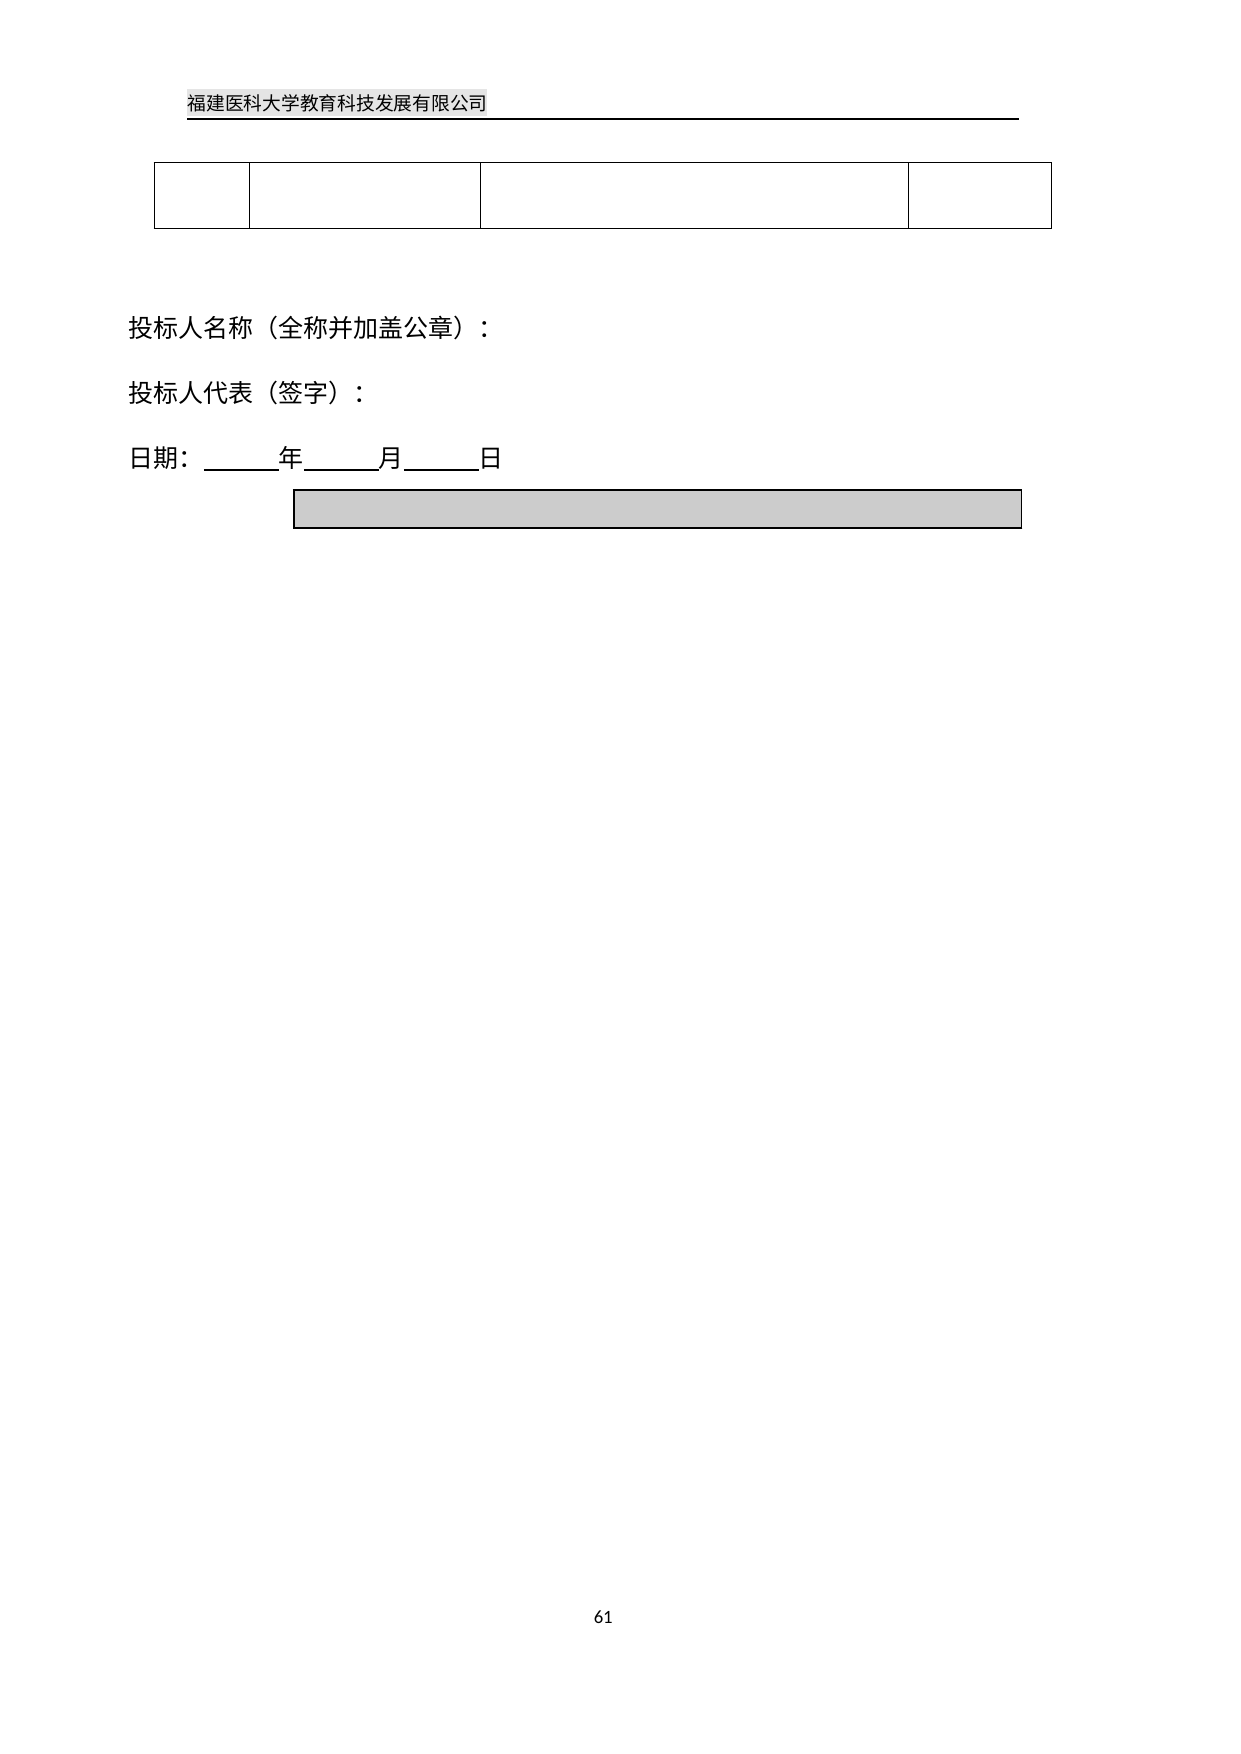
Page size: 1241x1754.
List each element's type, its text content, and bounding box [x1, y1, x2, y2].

table_cell [481, 163, 908, 228]
text 投标人名称（全称并加盖公章）： [128, 294, 1019, 359]
table_cell [250, 163, 480, 228]
text 投标人代表（签字）： [128, 359, 1019, 424]
table_cell [909, 163, 1051, 228]
table_cell [155, 163, 249, 228]
text 日期： 年 月 日 [128, 424, 1019, 489]
